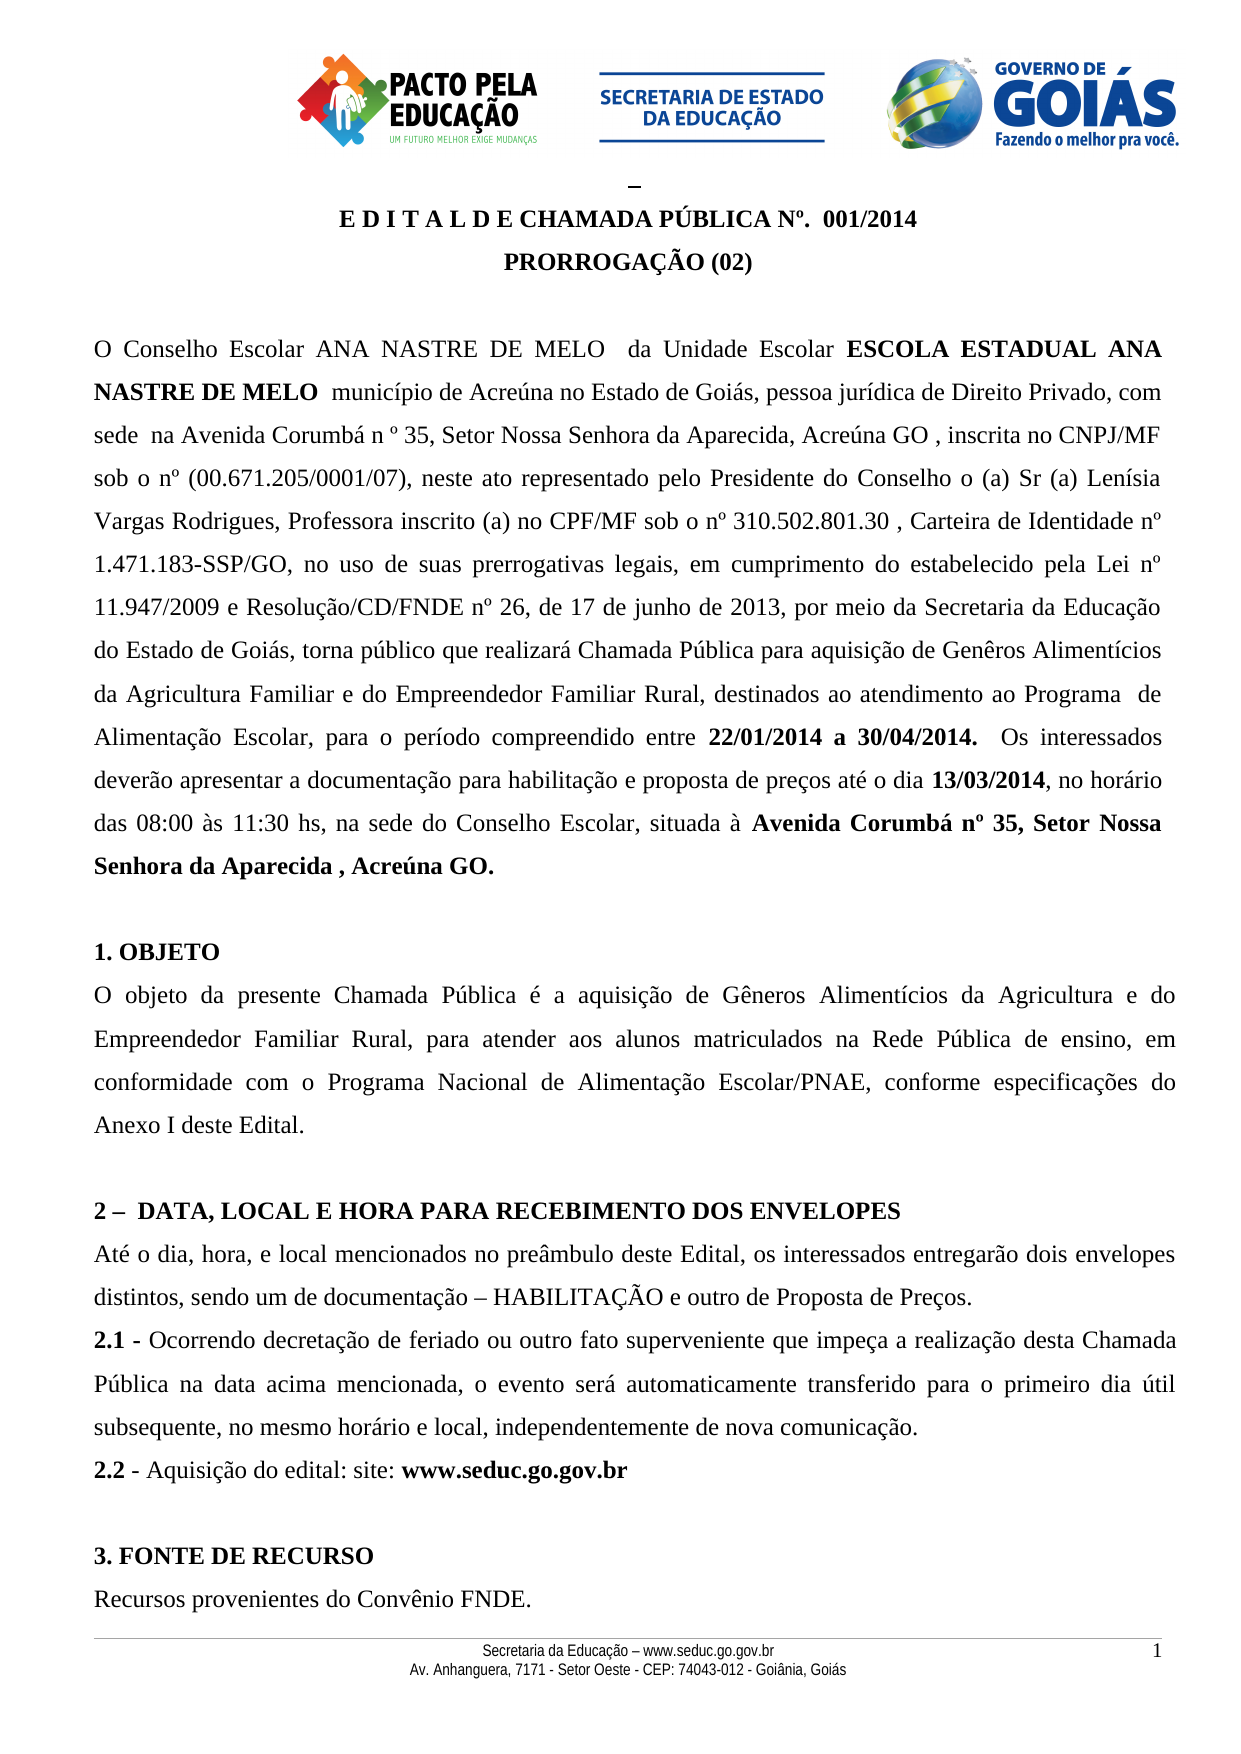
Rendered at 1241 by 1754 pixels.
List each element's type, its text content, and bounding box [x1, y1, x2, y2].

text Recursos provenientes do Convênio FNDE. [94, 1584, 1177, 1613]
text 2.1 - Ocorrendo decretação de feriado ou outro fato superveniente que impeça a realização desta Chamada Pública na data acima mencionada, o evento será automaticamente transferido para o primeiro dia útil subsequente, no mesmo horário e local, independentemente de nova comunicação. [94, 1326, 1177, 1441]
text 3. FONTE DE RECURSO [94, 1541, 1177, 1570]
text 2.2 - Aquisição do edital: site: www.seduc.go.gov.br [94, 1455, 1177, 1484]
text E D I T A L D E CHAMADA PÚBLICA Nº. 001/2014 [94, 204, 1162, 233]
text Até o dia, hora, e local mencionados no preâmbulo deste Edital, os interessados entregarão dois envelopes distintos, sendo um de documentação – HABILITAÇÃO e outro de Proposta de Preços. [94, 1239, 1177, 1311]
text 1. OBJETO [94, 937, 1177, 966]
text 2 – DATA, LOCAL E HORA PARA RECEBIMENTO DOS ENVELOPES [94, 1196, 1177, 1225]
text PRORROGAÇÃO (02) [94, 247, 1162, 276]
text O Conselho Escolar ANA NASTRE DE MELO da Unidade Escolar ESCOLA ESTADUAL ANA NASTRE DE MELO município de Acreúna no Estado de Goiás, pessoa jurídica de Direito Privado, com sede na Avenida Corumbá n º 35, Setor Nossa Senhora da Aparecida, Acreúna GO , inscrita no CNPJ/MF sob o nº (00.671.205/0001/07), neste ato representado pelo Presidente do Conselho o (a) Sr (a) Lenísia Vargas Rodrigues, Professora inscrito (a) no CPF/MF sob o nº 310.502.801.30 , Carteira de Identidade nº 1.471.183-SSP/GO, no uso de suas prerrogativas legais, em cumprimento do estabelecido pela Lei nº 11.947/2009 e Resolução/CD/FNDE nº 26, de 17 de junho de 2013, por meio da Secretaria da Educação do Estado de Goiás, torna público que realizará Chamada Pública para aquisição de Genêros Alimentícios da Agricultura Familiar e do Empreendedor Familiar Rural, destinados ao atendimento ao Programa de Alimentação Escolar, para o período compreendido entre 22/01/2014 a 30/04/2014. Os interessados deverão apresentar a documentação para habilitação e proposta de preços até o dia 13/03/2014, no horário das 08:00 às 11:30 hs, na sede do Conselho Escolar, situada à Avenida Corumbá nº 35, Setor Nossa Senhora da Aparecida , Acreúna GO. [94, 334, 1162, 880]
picture [288, 49, 1186, 158]
text O objeto da presente Chamada Pública é a aquisição de Gêneros Alimentícios da Agricultura e do Empreendedor Familiar Rural, para atender aos alunos matriculados na Rede Pública de ensino, em conformidade com o Programa Nacional de Alimentação Escolar/PNAE, conforme especificações do Anexo I deste Edital. [94, 981, 1177, 1139]
